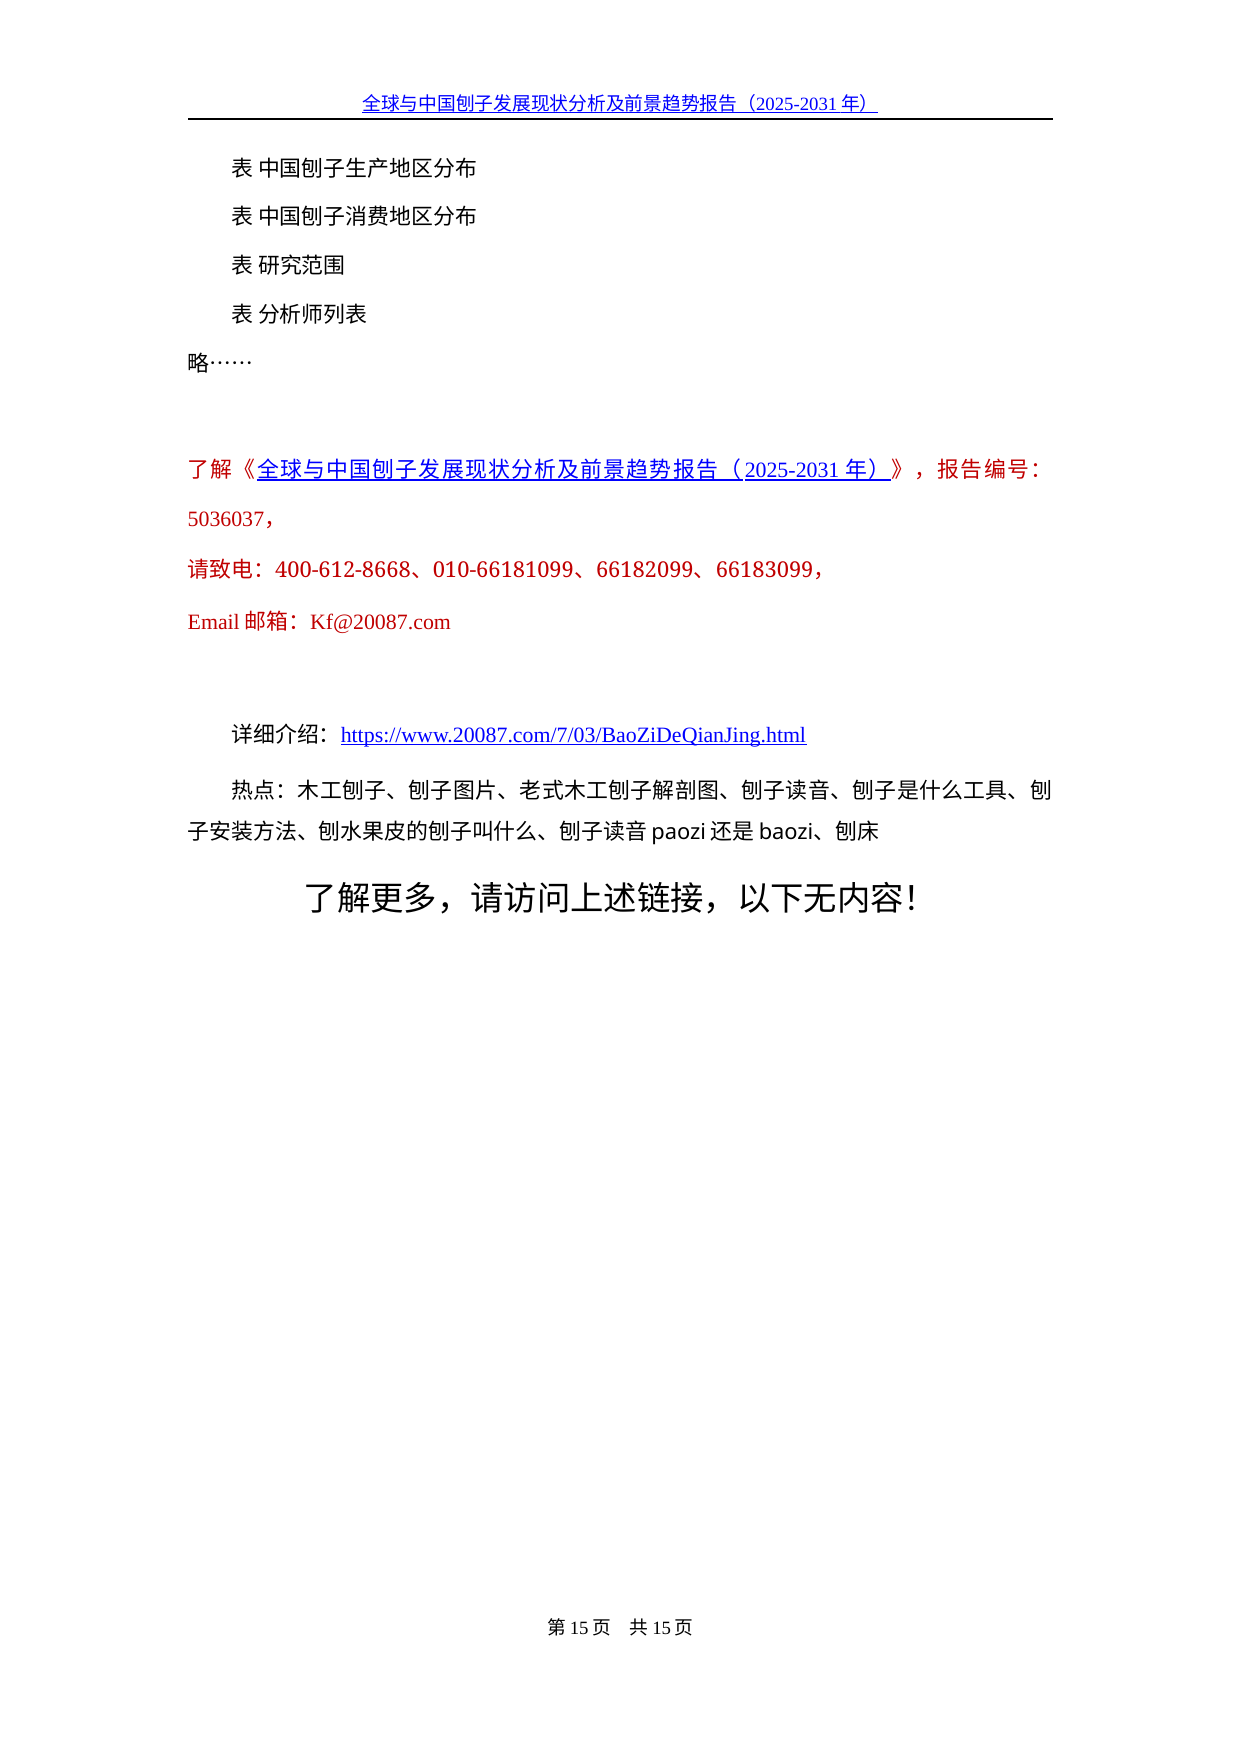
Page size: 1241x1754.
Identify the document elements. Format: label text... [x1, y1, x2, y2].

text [187, 150, 1053, 378]
text 了解《全球与中国刨子发展现状分析及前景趋势报告（2025-2031年）》，报告编号：5036037， [187, 452, 1053, 533]
text Email邮箱：Kf@20087.com [187, 603, 1053, 636]
text 请致电：400-612-8668、010-66181099、66182099、66183099， [187, 552, 1053, 584]
text 详细介绍：https://www.20087.com/7/03/BaoZiDeQianJing.html [187, 716, 1053, 749]
text 热点：木工刨子、刨子图片、老式木工刨子解剖图、刨子读音、刨子是什么工具、刨子安装方法、刨水果皮的刨子叫什么、刨子读音paozi还是baozi、刨床 [187, 773, 1053, 846]
title 了解更多，请访问上述链接，以下无内容！ [187, 864, 1053, 929]
